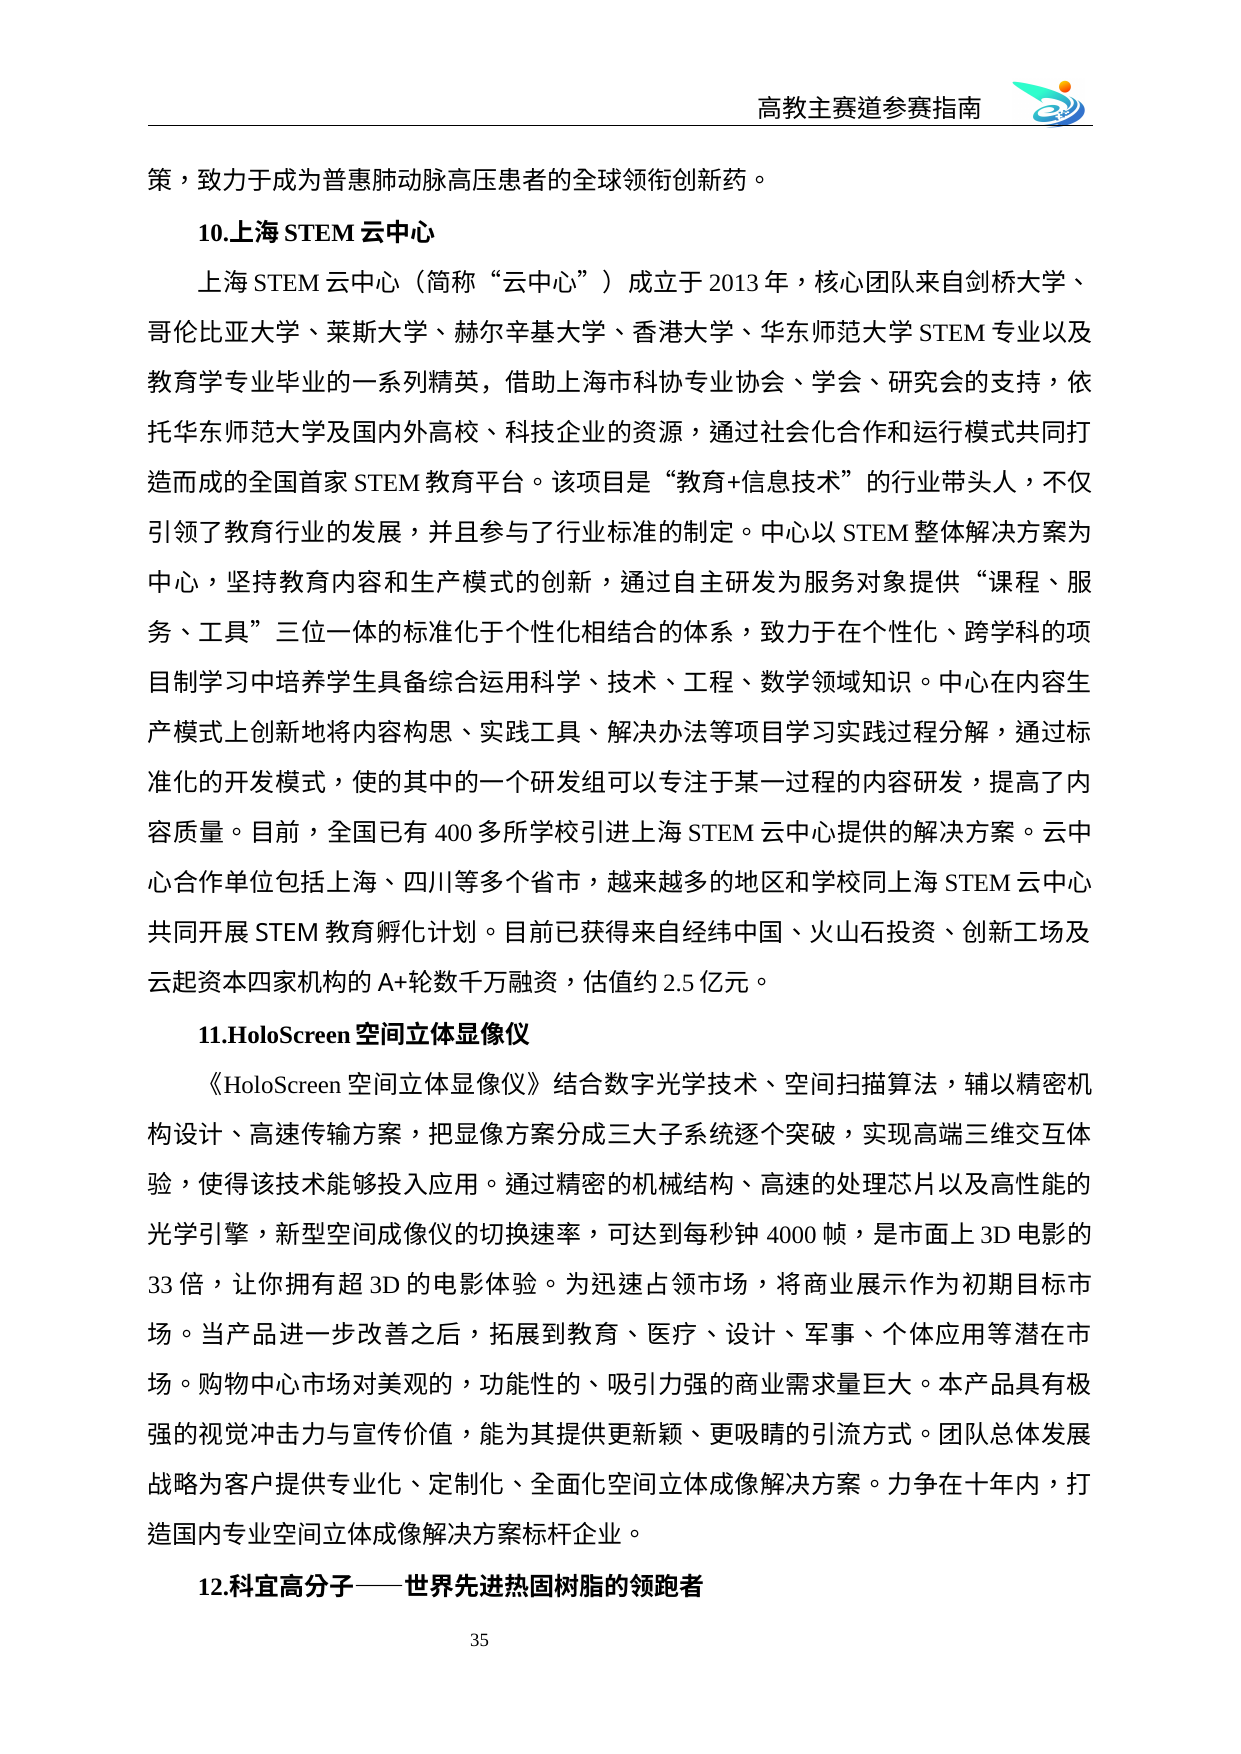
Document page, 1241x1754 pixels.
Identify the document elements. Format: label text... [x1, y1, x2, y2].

picture [1011, 78, 1086, 125]
text 《HoloScreen空间立体显像仪》结合数字光学技术、空间扫描算法，辅以精密机构设计、高速传输方案，把显像方案分成三大子系统逐个突破，实现高端三维交互体验，使得该技术能够投入应用。通过精密的机械结构、高速的处理芯片以及高性能的光学引擎，新型空间成像仪的切换速率，可达到每秒钟4000帧，是市面上3D电影的33倍，让你拥有超3D的电影体验。为迅速占领市场，将商业展示作为初期目标市场。当产品进一步改善之后，拓展到教育、医疗、设计、军事、个体应用等潜在市场。购物中心市场对美观的，功能性的、吸引力强的商业需求量巨大。本产品具有极强的视觉冲击力与宣传价值，能为其提供更新颖、更吸睛的引流方式。团队总体发展战略为客户提供专业化、定制化、全面化空间立体成像解决方案。力争在十年内，打造国内专业空间立体成像解决方案标杆企业。 [148, 1054, 1093, 1554]
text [148, 148, 1093, 200]
text 11.HoloScreen空间立体显像仪 [148, 1002, 1093, 1054]
text 12.科宜高分子——世界先进热固树脂的领跑者 [148, 1554, 1093, 1606]
text 10.上海STEM云中心 [148, 200, 1093, 252]
text 上海STEM云中心（简称“云中心”）成立于2013年，核心团队来自剑桥大学、哥伦比亚大学、莱斯大学、赫尔辛基大学、香港大学、华东师范大学STEM专业以及教育学专业毕业的一系列精英，借助上海市科协专业协会、学会、研究会的支持，依托华东师范大学及国内外高校、科技企业的资源，通过社会化合作和运行模式共同打造而成的全国首家STEM教育平台。该项目是“教育+信息技术”的行业带头人，不仅引领了教育行业的发展，并且参与了行业标准的制定。中心以STEM整体解决方案为中心，坚持教育内容和生产模式的创新，通过自主研发为服务对象提供“课程、服务、工具”三位一体的标准化于个性化相结合的体系，致力于在个性化、跨学科的项目制学习中培养学生具备综合运用科学、技术、工程、数学领域知识。中心在内容生产模式上创新地将内容构思、实践工具、解决办法等项目学习实践过程分解，通过标准化的开发模式，使的其中的一个研发组可以专注于某一过程的内容研发，提高了内容质量。目前，全国已有400多所学校引进上海STEM云中心提供的解决方案。云中心合作单位包括上海、四川等多个省市，越来越多的地区和学校同上海STEM云中心共同开展STEM教育孵化计划。目前已获得来自经纬中国、火山石投资、创新工场及云起资本四家机构的A+轮数千万融资，估值约2.5亿元。 [148, 252, 1093, 1002]
